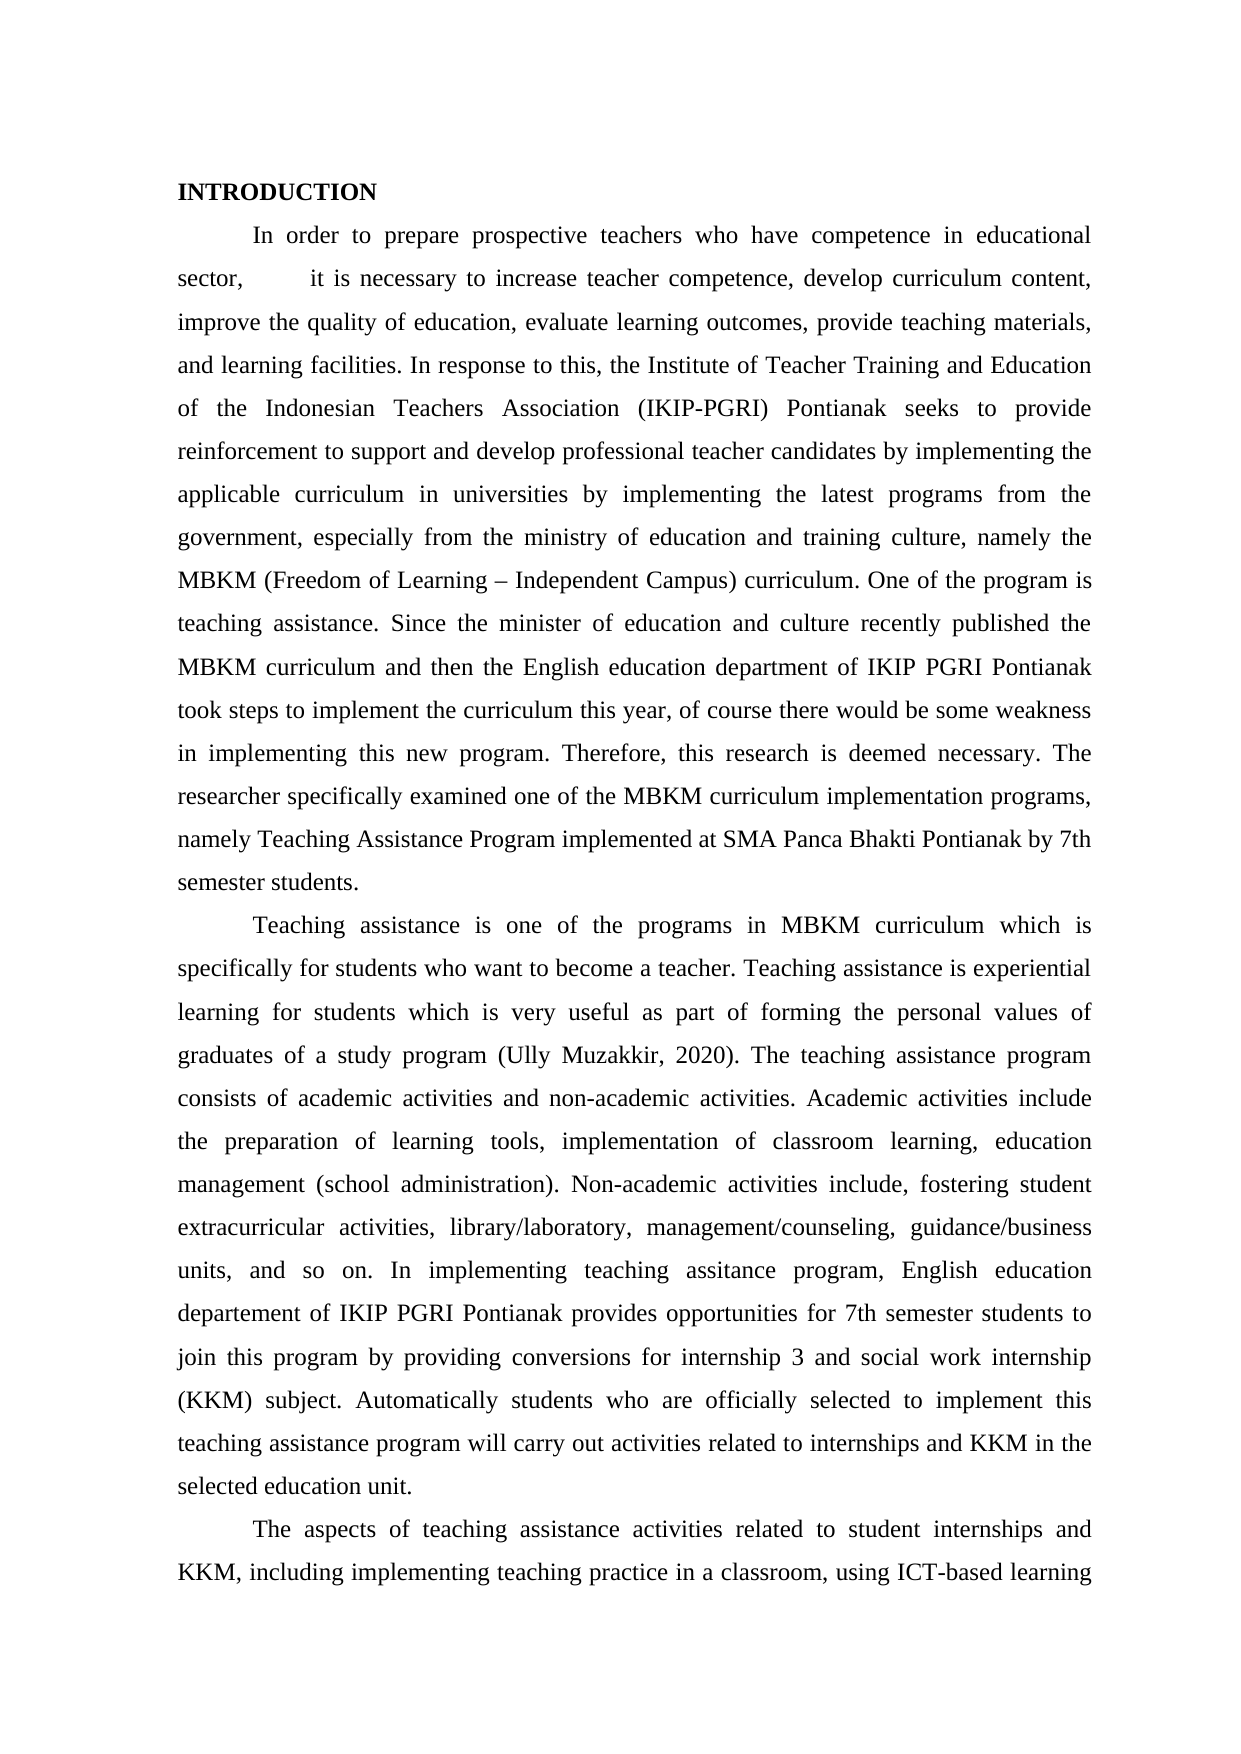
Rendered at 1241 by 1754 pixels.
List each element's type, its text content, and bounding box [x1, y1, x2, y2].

text Teaching assistance is one of the programs in MBKM curriculum which is specifically for students who want to become a teacher. Teaching assistance is experiential learning for students which is very useful as part of forming the personal values of graduates of a study program (Ully Muzakkir, 2020). The teaching assistance program consists of academic activities and non-academic activities. Academic activities include the preparation of learning tools, implementation of classroom learning, education management (school administration). Non-academic activities include, fostering student extracurricular activities, library/laboratory, management/counseling, guidance/business units, and so on. In implementing teaching assitance program, English education departement of IKIP PGRI Pontianak provides opportunities for 7th semester students to join this program by providing conversions for internship 3 and social work internship (KKM) subject. Automatically students who are officially selected to implement this teaching assistance program will carry out activities related to internships and KKM in the selected education unit. [177, 910, 1092, 1500]
text INTRODUCTION [177, 177, 1092, 206]
text In order to prepare prospective teachers who have competence in educational sector, it is necessary to increase teacher competence, develop curriculum content, improve the quality of education, evaluate learning outcomes, provide teaching materials, and learning facilities. In response to this, the Institute of Teacher Training and Education of the Indonesian Teachers Association (IKIP-PGRI) Pontianak seeks to provide reinforcement to support and develop professional teacher candidates by implementing the applicable curriculum in universities by implementing the latest programs from the government, especially from the ministry of education and training culture, namely the MBKM (Freedom of Learning – Independent Campus) curriculum. One of the program is teaching assistance. Since the minister of education and culture recently published the MBKM curriculum and then the English education department of IKIP PGRI Pontianak took steps to implement the curriculum this year, of course there would be some weakness in implementing this new program. Therefore, this research is deemed necessary. The researcher specifically examined one of the MBKM curriculum implementation programs, namely Teaching Assistance Program implemented at SMA Panca Bhakti Pontianak by 7th semester students. [177, 220, 1092, 896]
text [177, 1514, 1092, 1586]
